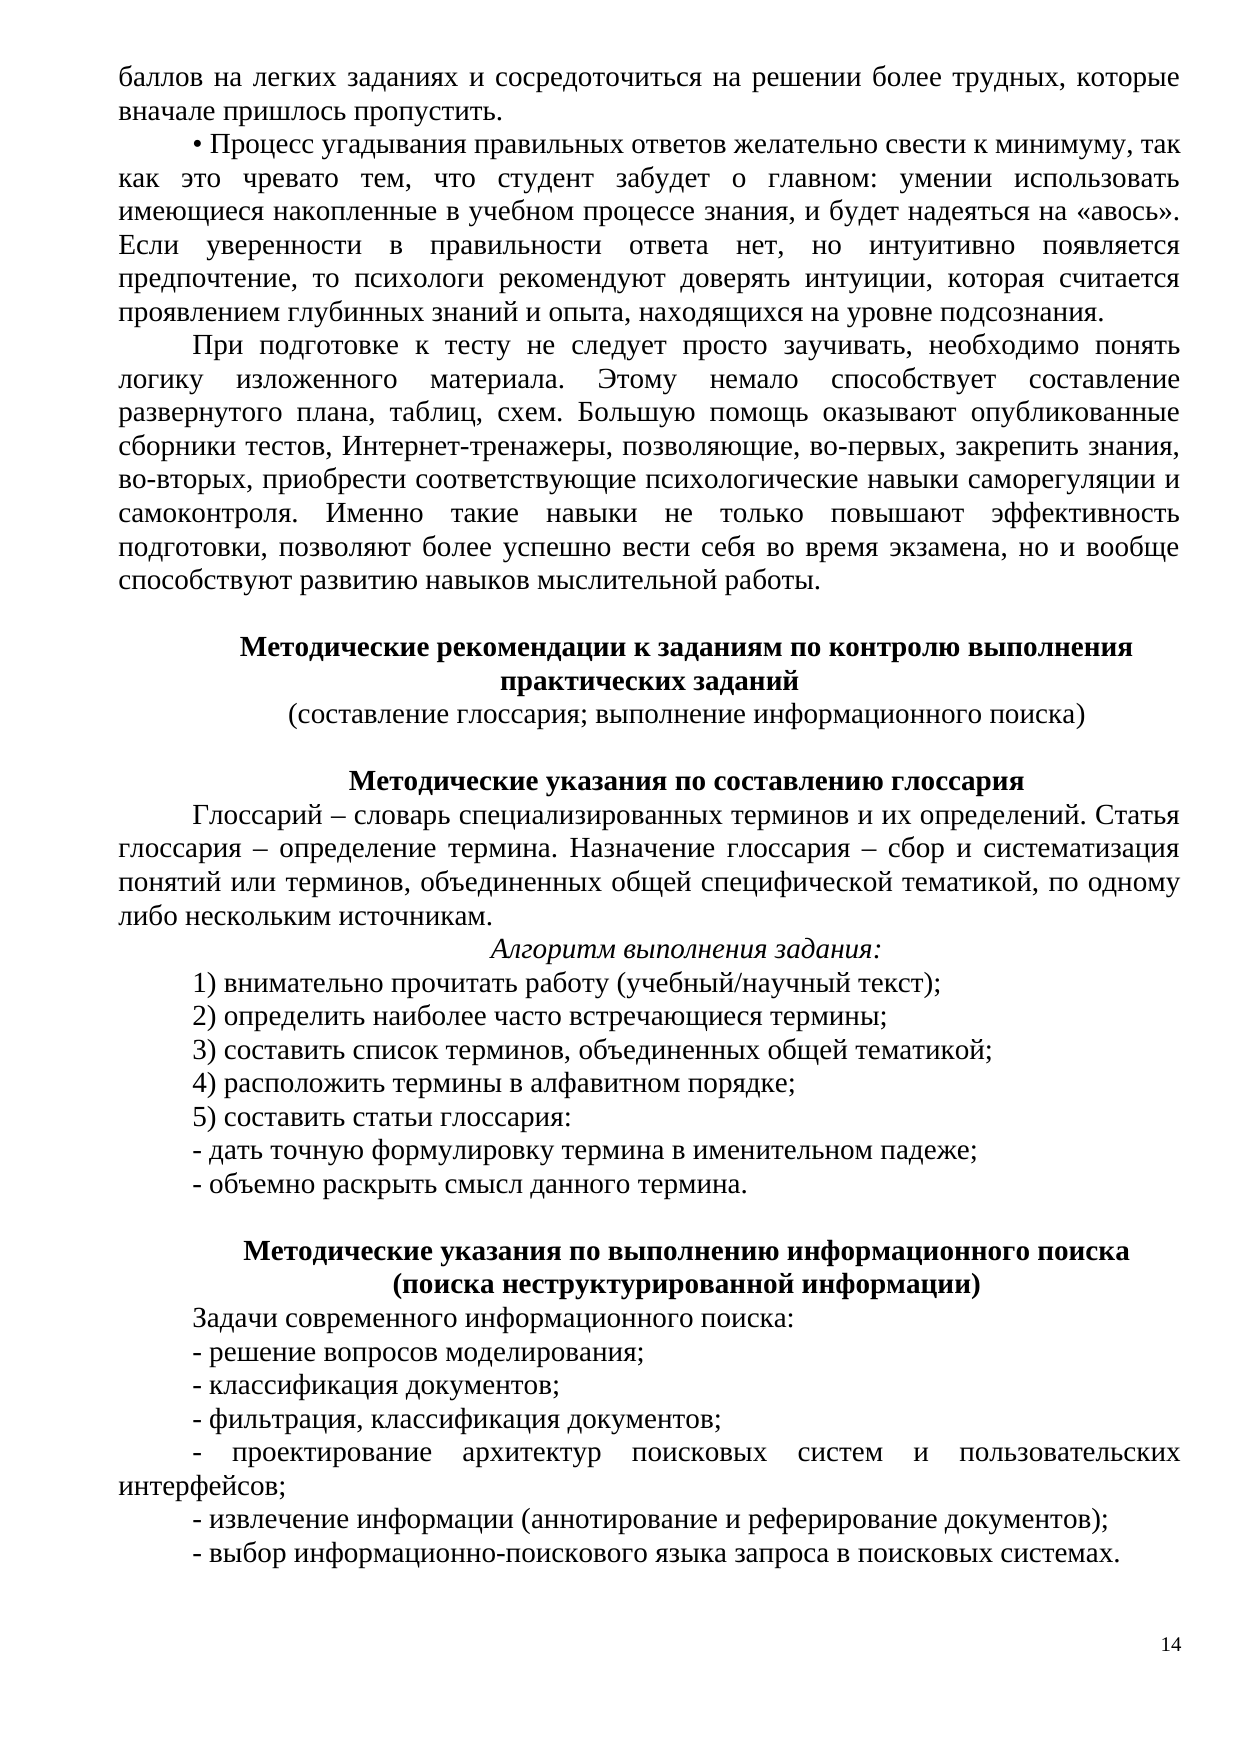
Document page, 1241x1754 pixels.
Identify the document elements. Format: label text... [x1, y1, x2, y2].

text - фильтрация, классификация документов; [118, 1401, 1181, 1434]
text 1) внимательно прочитать работу (учебный/научный текст); [118, 965, 1181, 998]
text - дать точную формулировку термина в именительном падеже; [118, 1132, 1181, 1166]
text Алгоритм выполнения задания: [118, 931, 1181, 965]
text (составление глоссария; выполнение информационного поиска) [118, 696, 1181, 730]
text 3) составить список терминов, объединенных общей тематикой; [118, 1032, 1181, 1065]
text 2) определить наиболее часто встречающиеся термины; [118, 998, 1181, 1032]
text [118, 59, 1181, 126]
text 5) составить статьи глоссария: [118, 1099, 1181, 1132]
text • Процесс угадывания правильных ответов желательно свести к минимуму, так как это чревато тем, что студент забудет о главном: умении использовать имеющиеся накопленные в учебном процессе знания, и будет надеяться на «авось». Если уверенности в правильности ответа нет, но интуитивно появляется предпочтение, то психологи рекомендуют доверять интуиции, которая считается проявлением глубинных знаний и опыта, находящихся на уровне подсознания. [118, 126, 1181, 327]
text - объемно раскрыть смысл данного термина. [118, 1166, 1181, 1199]
text Методические указания по выполнению информационного поиска [118, 1233, 1181, 1267]
text При подготовке к тесту не следует просто заучивать, необходимо понять логику изложенного материала. Этому немало способствует составление развернутого плана, таблиц, схем. Большую помощь оказывают опубликованные сборники тестов, Интернет-тренажеры, позволяющие, во-первых, закрепить знания, во-вторых, приобрести соответствующие психологические навыки саморегуляции и самоконтроля. Именно такие навыки не только повышают эффективность подготовки, позволяют более успешно вести себя во время экзамена, но и вообще способствуют развитию навыков мыслительной работы. [118, 327, 1181, 596]
text - классификация документов; [118, 1367, 1181, 1401]
text - выбор информационно-поискового языка запроса в поисковых системах. [118, 1535, 1181, 1568]
text - проектирование архитектур поисковых систем и пользовательских интерфейсов; [118, 1434, 1181, 1501]
text - решение вопросов моделирования; [118, 1334, 1181, 1367]
text - извлечение информации (аннотирование и реферирование документов); [118, 1501, 1181, 1535]
text 4) расположить термины в алфавитном порядке; [118, 1065, 1181, 1099]
text Методические указания по составлению глоссария [118, 763, 1181, 797]
text (поиска неструктурированной информации) [118, 1267, 1181, 1300]
text Глоссарий – словарь специализированных терминов и их определений. Статья глоссария – определение термина. Назначение глоссария – сбор и систематизация понятий или терминов, объединенных общей специфической тематикой, по одному либо нескольким источникам. [118, 797, 1181, 931]
text Методические рекомендации к заданиям по контролю выполнения практических заданий [118, 629, 1181, 696]
text Задачи современного информационного поиска: [118, 1300, 1181, 1334]
